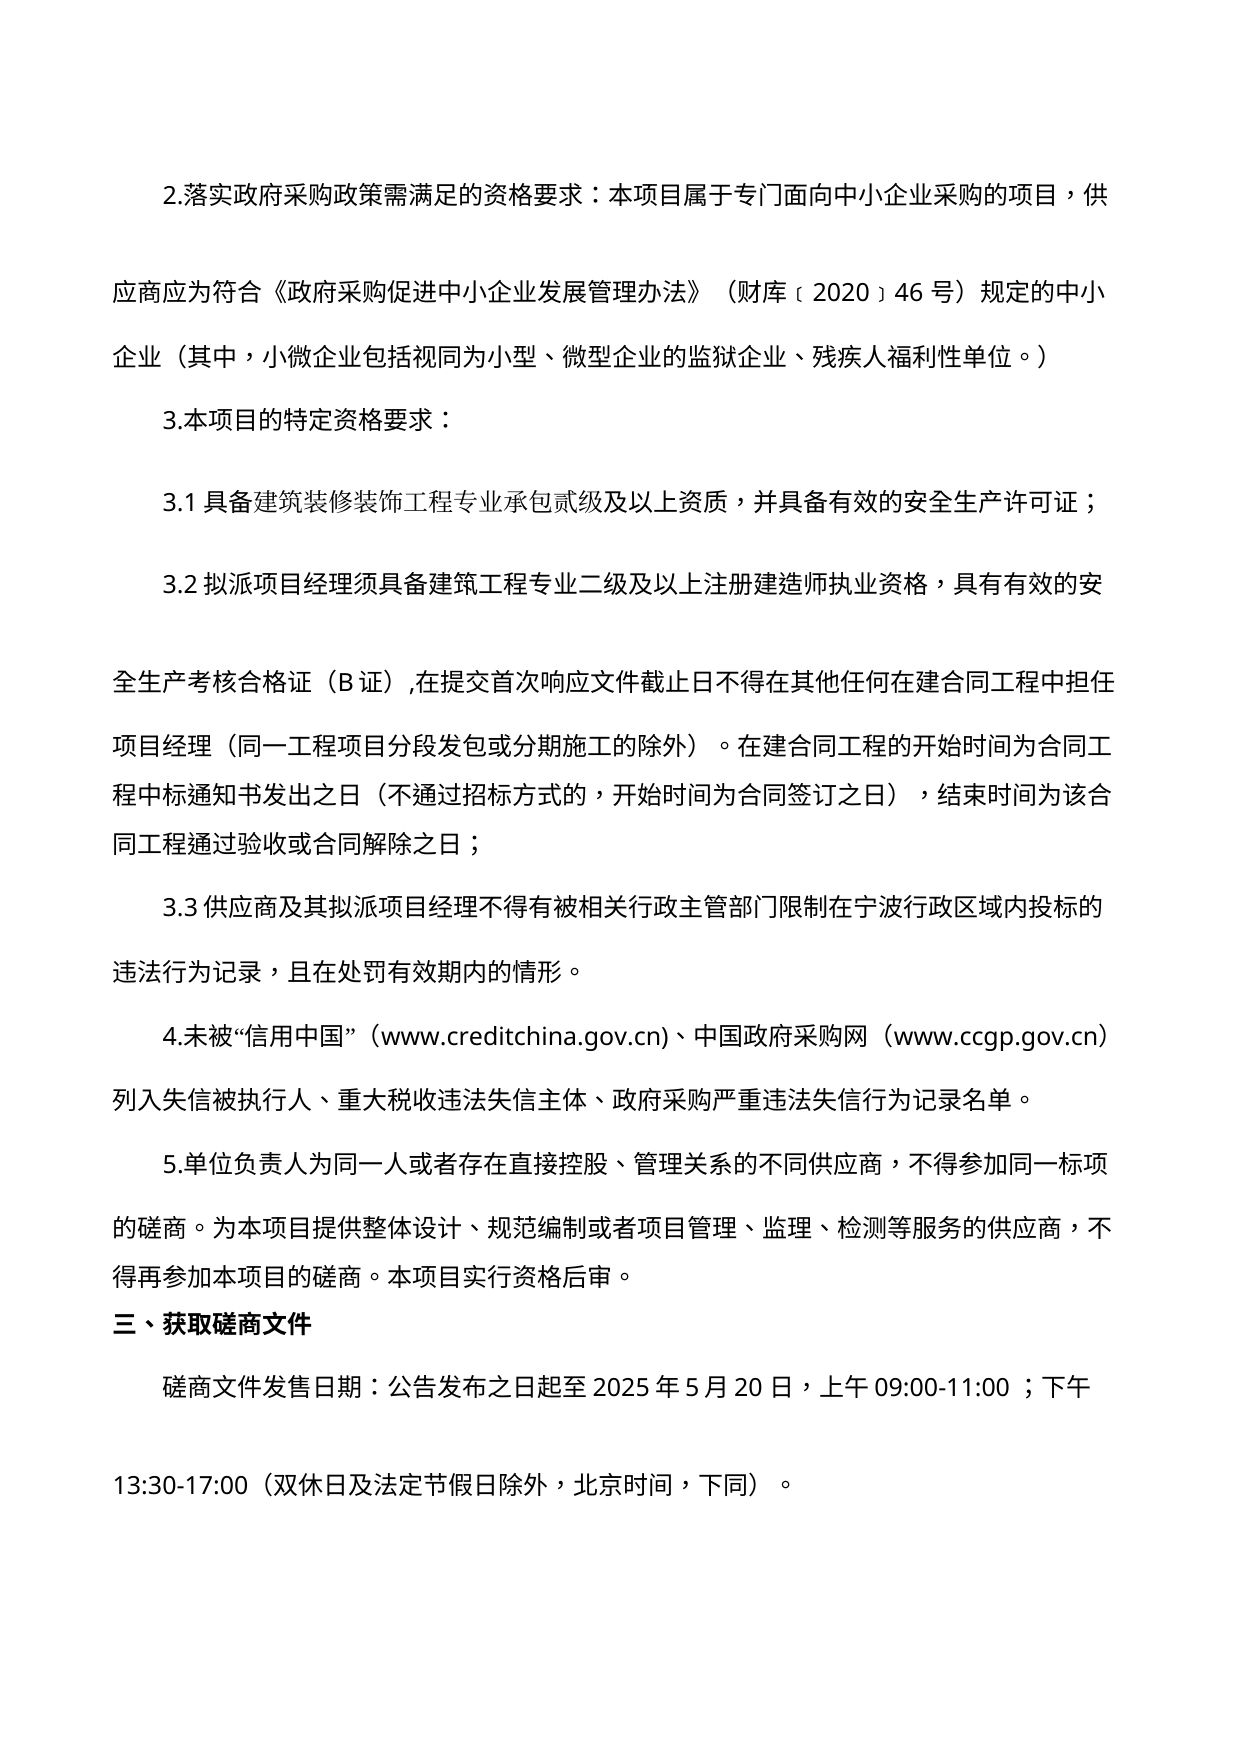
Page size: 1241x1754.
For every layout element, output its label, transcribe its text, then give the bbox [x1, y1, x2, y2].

text 4.未被“信用中国”（www.creditchina.gov.cn)、中国政府采购网（www.ccgp.gov.cn）列入失信被执行人、重大税收违法失信主体、政府采购严重违法失信行为记录名单。 [112, 1003, 1128, 1117]
text 3.2拟派项目经理须具备建筑工程专业二级及以上注册建造师执业资格，具有有效的安全生产考核合格证（B证）,在提交首次响应文件截止日不得在其他任何在建合同工程中担任项目经理（同一工程项目分段发包或分期施工的除外）。在建合同工程的开始时间为合同工程中标通知书发出之日（不通过招标方式的，开始时间为合同签订之日），结束时间为该合同工程通过验收或合同解除之日； [112, 552, 1128, 860]
text 三、获取磋商文件 [112, 1308, 1128, 1340]
text 3.1具备建筑装修装饰工程专业承包贰级及以上资质，并具备有效的安全生产许可证； [112, 469, 1128, 534]
text 3.本项目的特定资格要求： [112, 388, 1128, 453]
text 5.单位负责人为同一人或者存在直接控股、管理关系的不同供应商，不得参加同一标项的磋商。为本项目提供整体设计、规范编制或者项目管理、监理、检测等服务的供应商，不得再参加本项目的磋商。本项目实行资格后审。 [112, 1131, 1128, 1293]
text 磋商文件发售日期：公告发布之日起至2025年5月20 日，上午09:00-11:00 ；下午 13:30-17:00（双休日及法定节假日除外，北京时间，下同）。 [112, 1355, 1128, 1517]
text 2.落实政府采购政策需满足的资格要求：本项目属于专门面向中小企业采购的项目，供应商应为符合《政府采购促进中小企业发展管理办法》（财库﹝2020﹞46 号）规定的中小企业（其中，小微企业包括视同为小型、微型企业的监狱企业、残疾人福利性单位。） [112, 162, 1128, 373]
text 3.3供应商及其拟派项目经理不得有被相关行政主管部门限制在宁波行政区域内投标的违法行为记录，且在处罚有效期内的情形。 [112, 875, 1128, 988]
